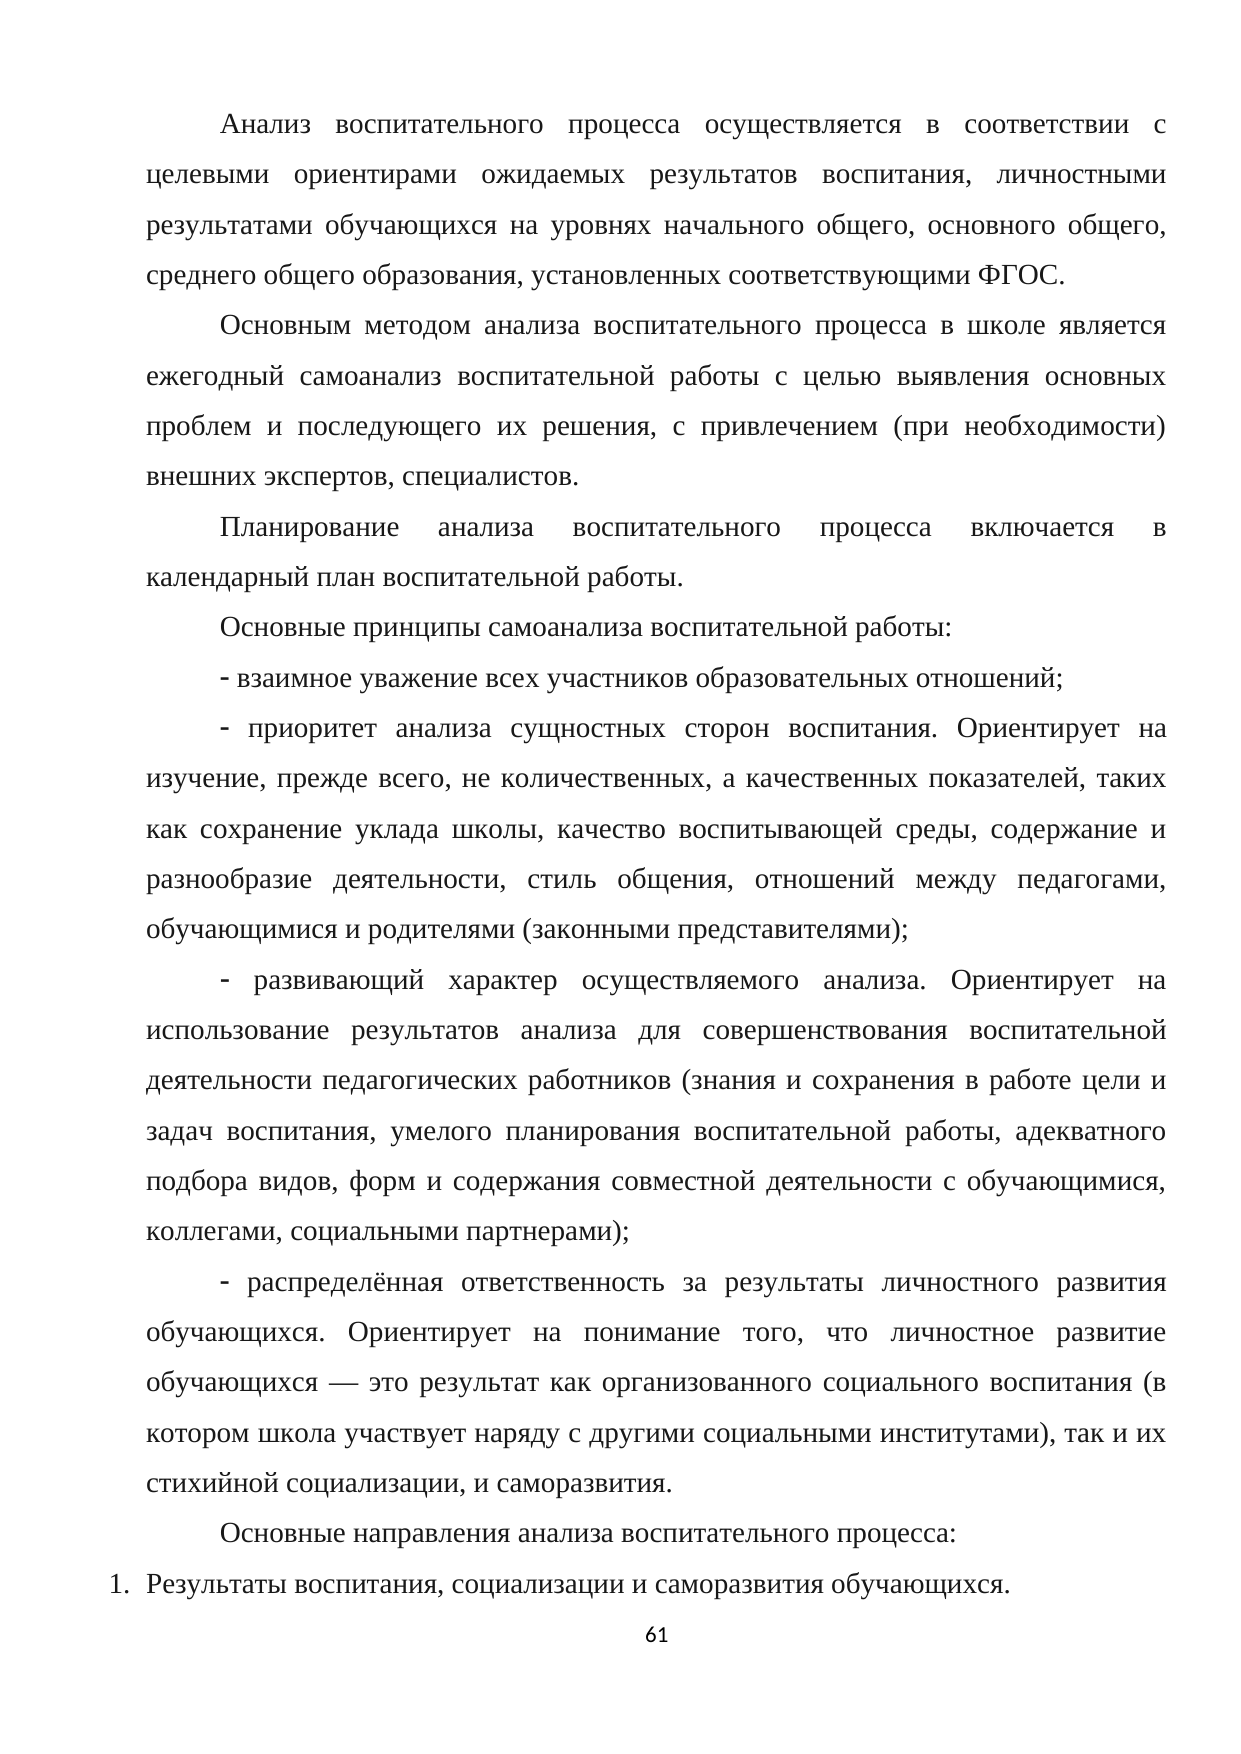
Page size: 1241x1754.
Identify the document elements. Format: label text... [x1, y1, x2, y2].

text приоритет анализа сущностных сторон воспитания. Ориентирует на изучение, прежде всего, не количественных, а качественных показателей, таких как сохранение уклада школы, качество воспитывающей среды, содержание и разнообразие деятельности, стиль общения, отношений между педагогами, обучающимися и родителями (законными представителями); [146, 710, 1167, 945]
text Основные направления анализа воспитательного процесса: [146, 1515, 1167, 1549]
text распределённая ответственность за результаты личностного развития обучающихся. Ориентирует на понимание того, что личностное развитие обучающихся — это результат как организованного социального воспитания (в котором школа участвует наряду с другими социальными институтами), так и их стихийной социализации, и саморазвития. [146, 1264, 1167, 1499]
list Результаты воспитания, социализации и саморазвития обучающихся. [108, 1566, 1167, 1599]
text Анализ воспитательного процесса осуществляется в соответствии с целевыми ориентирами ожидаемых результатов воспитания, личностными результатами обучающихся на уровнях начального общего, основного общего, среднего общего образования, установленных соответствующими ФГОС. [146, 106, 1167, 291]
text Основные принципы самоанализа воспитательной работы: [146, 609, 1167, 643]
text взаимное уважение всех участников образовательных отношений; [146, 660, 1167, 693]
text развивающий характер осуществляемого анализа. Ориентирует на использование результатов анализа для совершенствования воспитательной деятельности педагогических работников (знания и сохранения в работе цели и задач воспитания, умелого планирования воспитательной работы, адекватного подбора видов, форм и содержания совместной деятельности с обучающимися, коллегами, социальными партнерами); [146, 962, 1167, 1247]
text Основным методом анализа воспитательного процесса в школе является ежегодный самоанализ воспитательной работы с целью выявления основных проблем и последующего их решения, с привлечением (при необходимости) внешних экспертов, специалистов. [146, 307, 1167, 492]
text Планирование анализа воспитательного процесса включается в календарный план воспитательной работы. [146, 509, 1167, 593]
